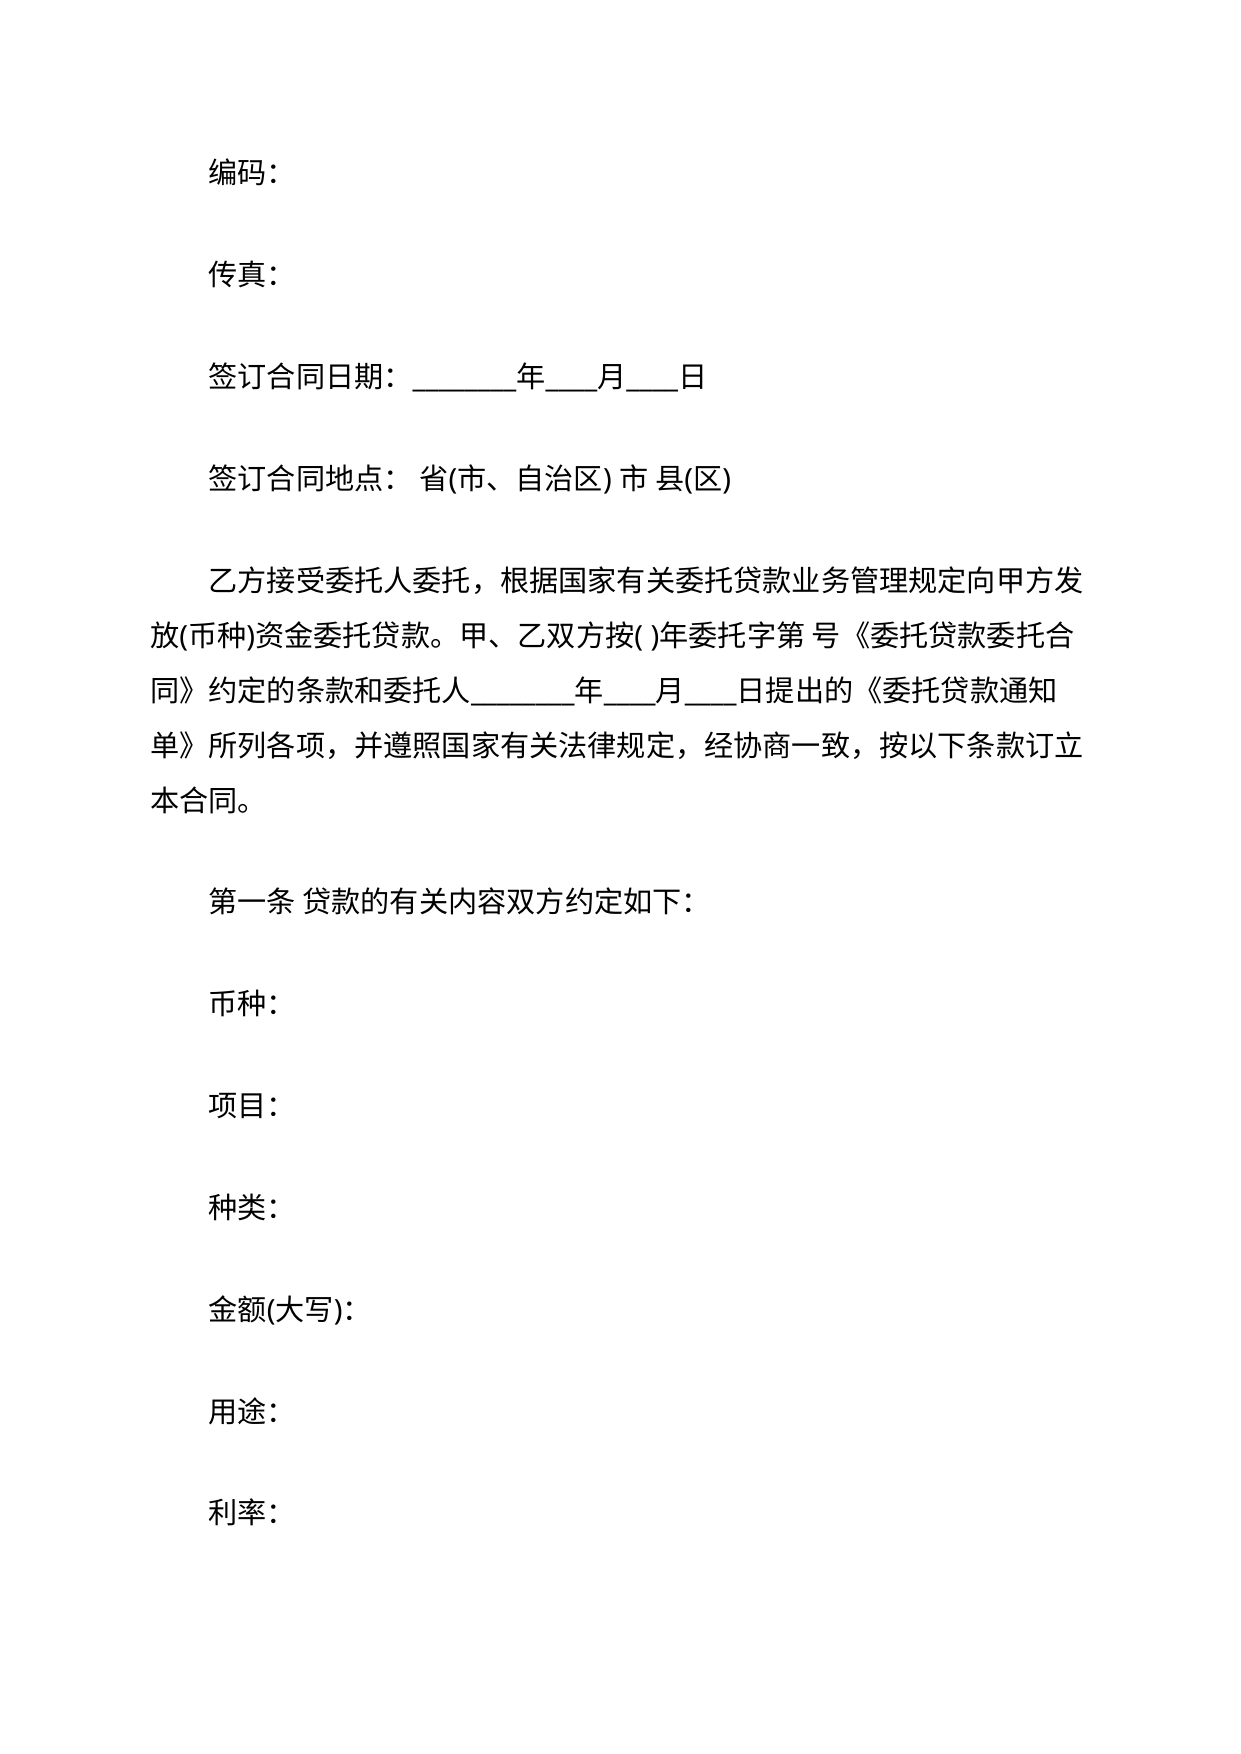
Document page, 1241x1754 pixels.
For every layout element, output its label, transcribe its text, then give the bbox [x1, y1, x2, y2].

text 项目： [150, 1083, 1090, 1125]
text 乙方接受委托人委托，根据国家有关委托贷款业务管理规定向甲方发放(币种)资金委托贷款。甲、乙双方按( )年委托字第 号《委托贷款委托合同》约定的条款和委托人________年____月____日提出的《委托贷款通知单》所列各项，并遵照国家有关法律规定，经协商一致，按以下条款订立本合同。 [150, 557, 1090, 819]
text 用途： [150, 1388, 1090, 1430]
text 传真： [150, 252, 1090, 294]
text 利率： [150, 1490, 1090, 1532]
text 编码： [150, 150, 1090, 192]
text 币种： [150, 981, 1090, 1023]
text 签订合同地点： 省(市、自治区) 市 县(区) [150, 456, 1090, 498]
text 第一条 贷款的有关内容双方约定如下： [150, 879, 1090, 921]
text 签订合同日期：________年____月____日 [150, 353, 1090, 396]
text 金额(大写)： [150, 1286, 1090, 1328]
text 种类： [150, 1184, 1090, 1227]
